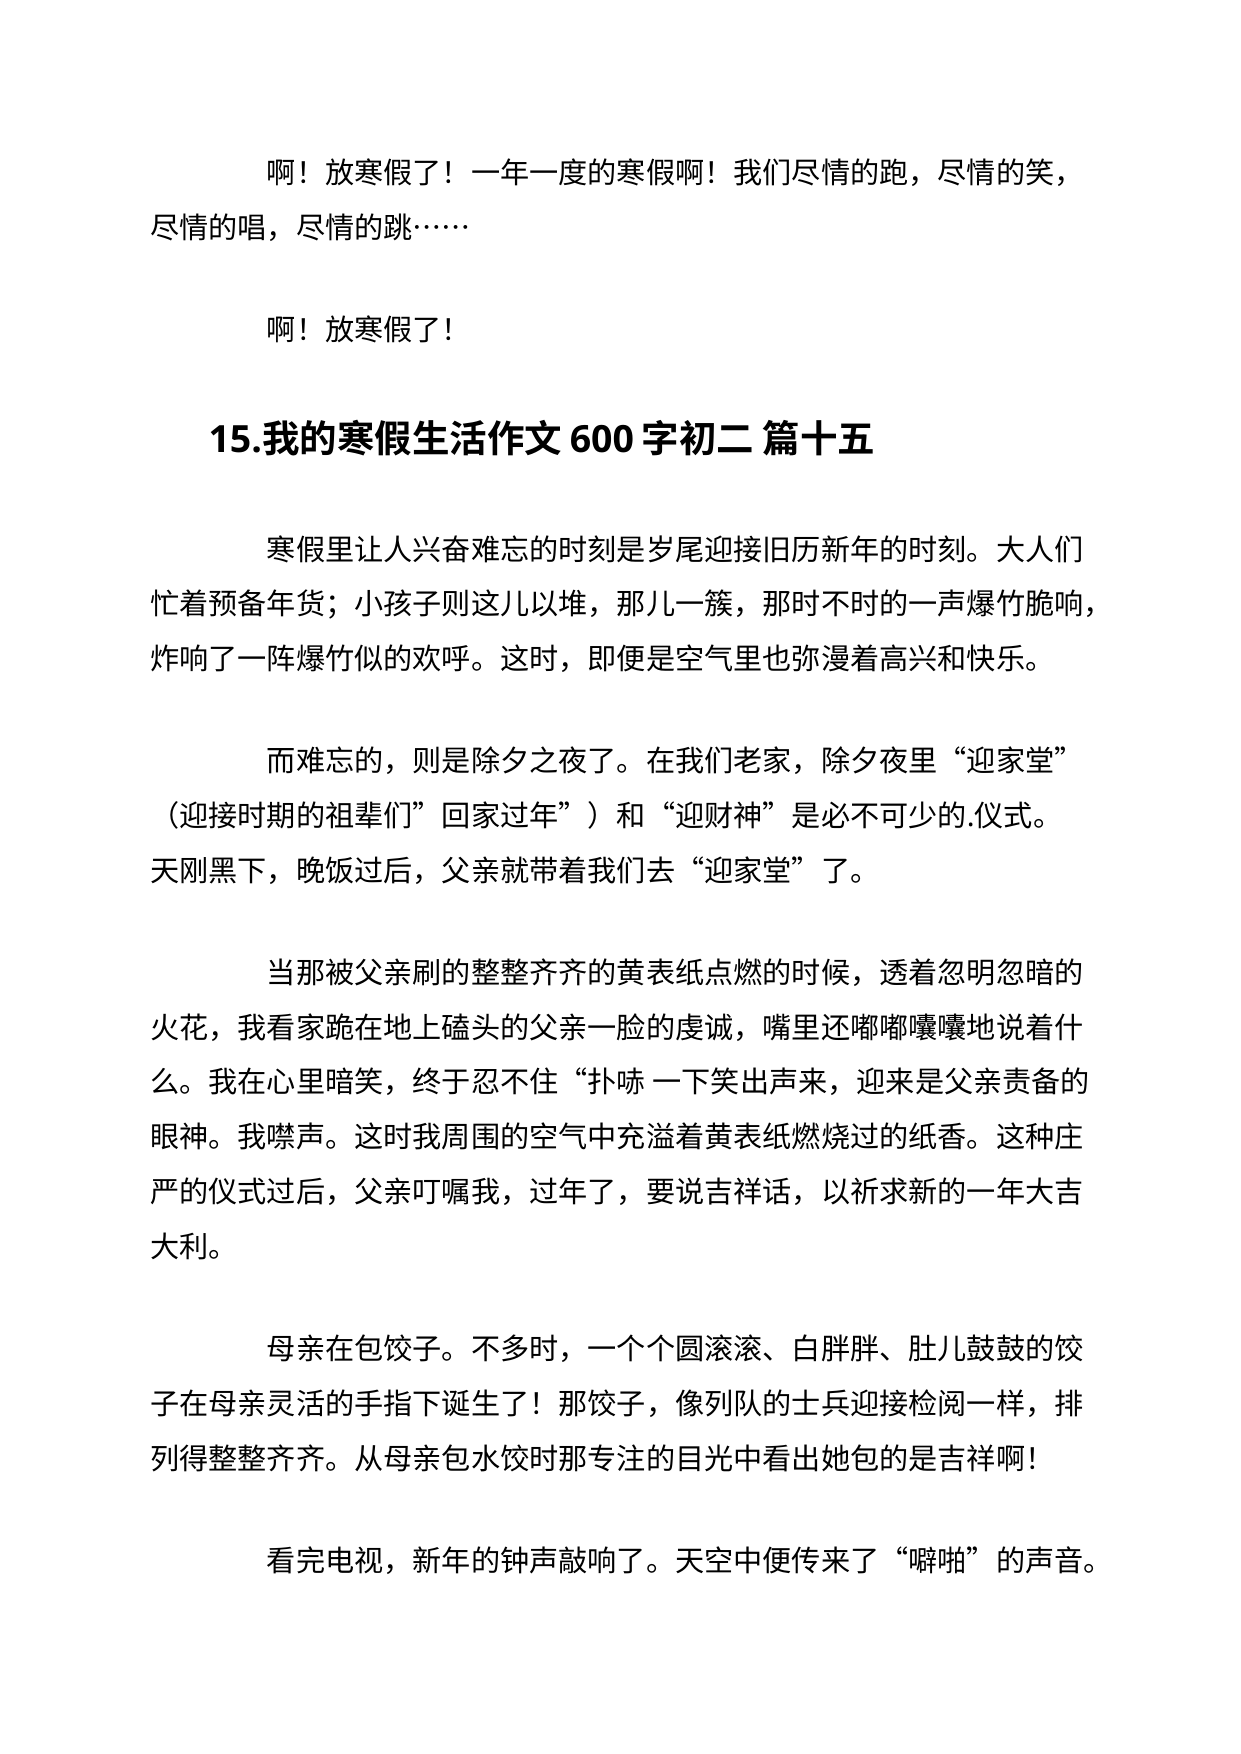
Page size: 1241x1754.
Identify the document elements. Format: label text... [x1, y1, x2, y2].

text 母亲在包饺子。不多时，一个个圆滚滚、白胖胖、肚儿鼓鼓的饺子在母亲灵活的手指下诞生了！那饺子，像列队的士兵迎接检阅一样，排列得整整齐齐。从母亲包水饺时那专注的目光中看出她包的是吉祥啊！ [150, 1326, 1090, 1478]
text 啊！放寒假了！ [150, 307, 1090, 349]
text 15.我的寒假生活作文600字初二 篇十五 [150, 408, 1090, 463]
text 而难忘的，则是除夕之夜了。在我们老家，除夕夜里“迎家堂”（迎接时期的祖辈们”回家过年”）和“迎财神”是必不可少的.仪式。天刚黑下，晚饭过后，父亲就带着我们去“迎家堂”了。 [150, 738, 1090, 890]
text 当那被父亲刷的整整齐齐的黄表纸点燃的时候，透着忽明忽暗的火花，我看家跪在地上磕头的父亲一脸的虔诚，嘴里还嘟嘟囔囔地说着什么。我在心里暗笑，终于忍不住“扑哧 一下笑出声来，迎来是父亲责备的眼神。我噤声。这时我周围的空气中充溢着黄表纸燃烧过的纸香。这种庄严的仪式过后，父亲叮嘱我，过年了，要说吉祥话，以祈求新的一年大吉大利。 [150, 949, 1090, 1266]
text 啊！放寒假了！一年一度的寒假啊！我们尽情的跑，尽情的笑，尽情的唱，尽情的跳…… [150, 150, 1090, 247]
text 寒假里让人兴奋难忘的时刻是岁尾迎接旧历新年的时刻。大人们忙着预备年货；小孩子则这儿以堆，那儿一簇，那时不时的一声爆竹脆响，炸响了一阵爆竹似的欢呼。这时，即便是空气里也弥漫着高兴和快乐。 [150, 526, 1090, 678]
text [150, 1537, 1090, 1579]
